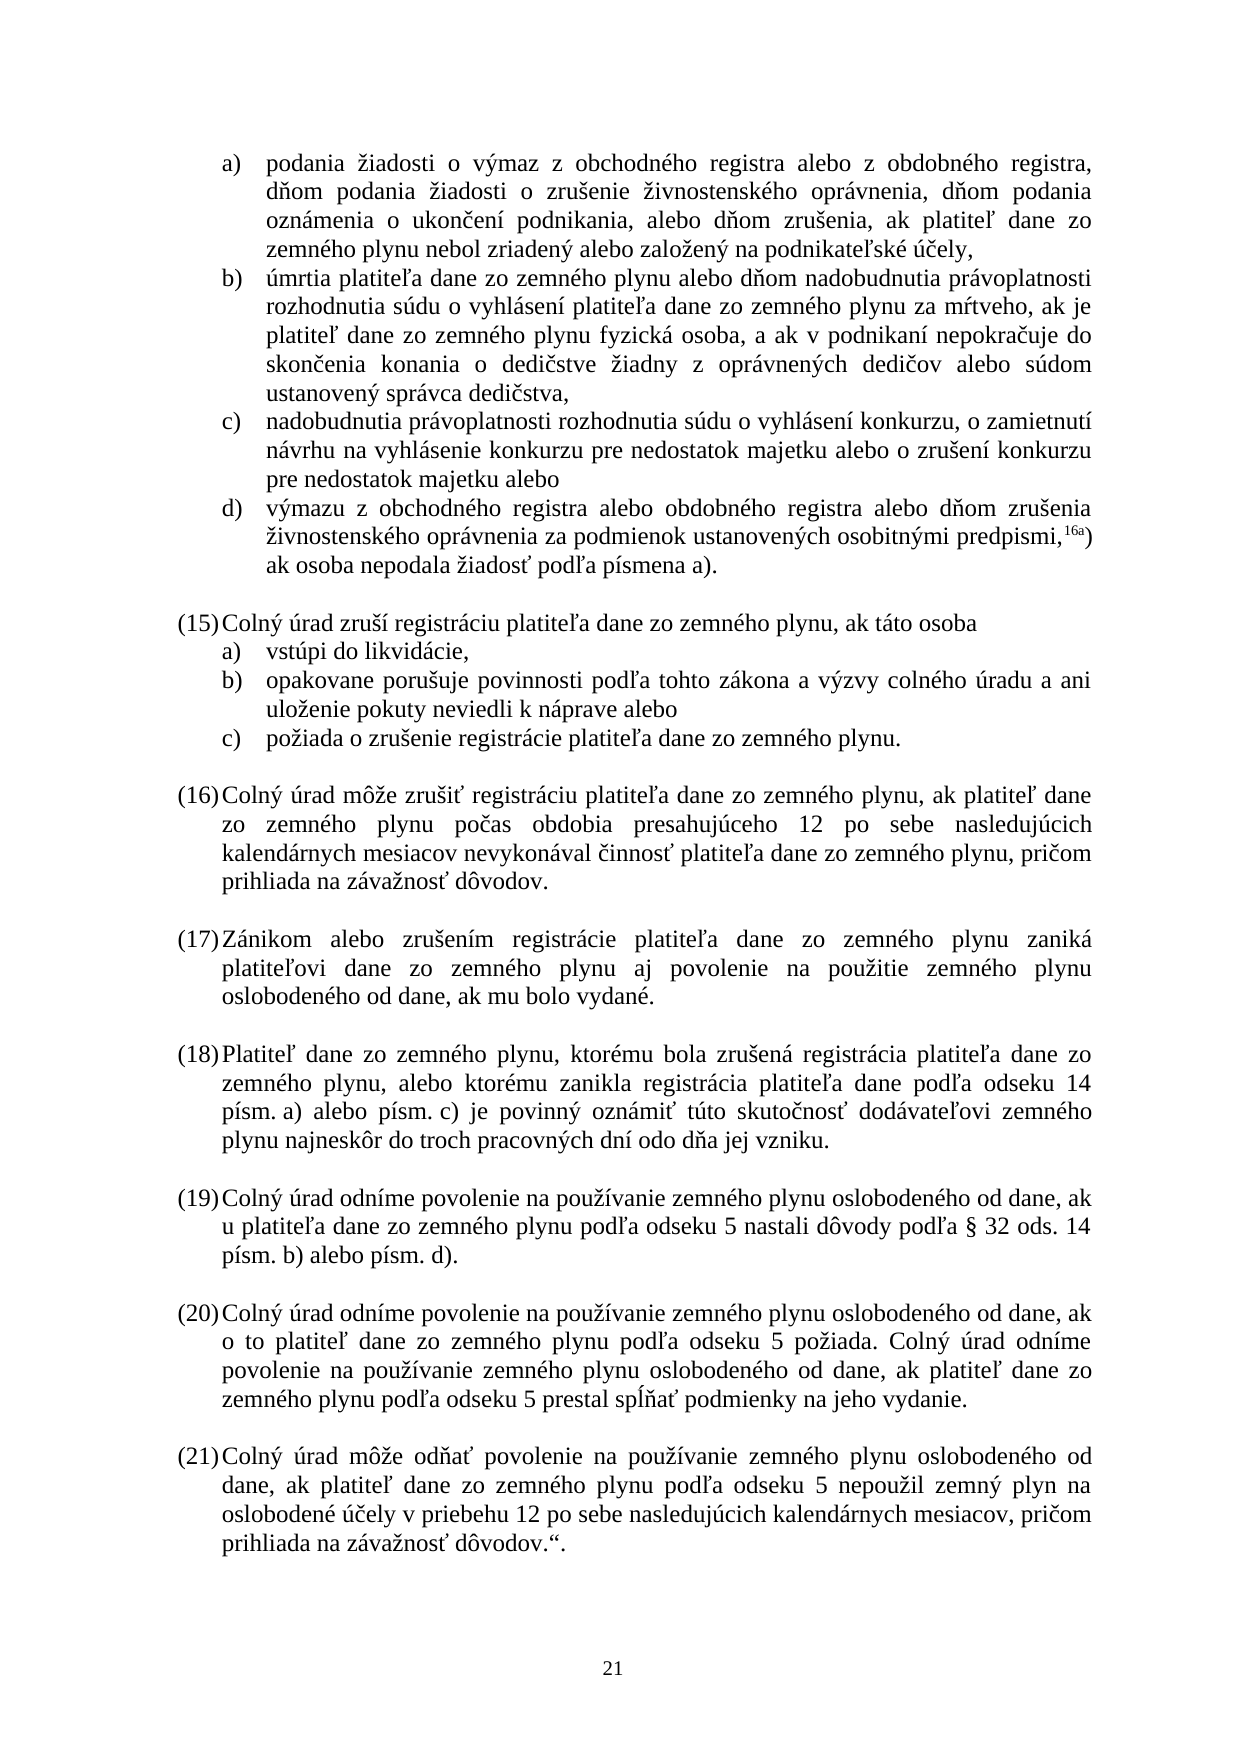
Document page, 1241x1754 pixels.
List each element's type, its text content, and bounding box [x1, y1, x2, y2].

list Colný úrad odníme povolenie na používanie zemného plynu oslobodeného od dane, ak o to platiteľ dane zo zemného plynu podľa odseku 5 požiada. Colný úrad odníme povolenie na používanie zemného plynu oslobodeného od dane, ak platiteľ dane zo zemného plynu podľa odseku 5 prestal spĺňať podmienky na jeho vydanie. [177, 1298, 1093, 1413]
list Colný úrad môže zrušiť registráciu platiteľa dane zo zemného plynu, ak platiteľ dane zo zemného plynu počas obdobia presahujúceho 12 po sebe nasledujúcich kalendárnych mesiacov nevykonával činnosť platiteľa dane zo zemného plynu, pričom prihliada na závažnosť dôvodov. [177, 780, 1093, 895]
list Colný úrad zruší registráciu platiteľa dane zo zemného plynu, ak táto osoba [177, 608, 1093, 636]
list podania žiadosti o výmaz z obchodného registra alebo z obdobného registra, dňom podania žiadosti o zrušenie živnostenského oprávnenia, dňom podania oznámenia o ukončení podnikania, alebo dňom zrušenia, ak platiteľ dane zo zemného plynu nebol zriadený alebo založený na podnikateľské účely, [222, 148, 1093, 263]
list požiada o zrušenie registrácie platiteľa dane zo zemného plynu. [222, 723, 1093, 751]
list Colný úrad môže odňať povolenie na používanie zemného plynu oslobodeného od dane, ak platiteľ dane zo zemného plynu podľa odseku 5 nepoužil zemný plyn na oslobodené účely v priebehu 12 po sebe nasledujúcich kalendárnych mesiacov, pričom prihliada na závažnosť dôvodov.“. [177, 1441, 1093, 1556]
list vstúpi do likvidácie, [222, 636, 1093, 665]
list Zánikom alebo zrušením registrácie platiteľa dane zo zemného plynu zaniká platiteľovi dane zo zemného plynu aj povolenie na použitie zemného plynu oslobodeného od dane, ak mu bolo vydané. [177, 924, 1093, 1010]
list výmazu z obchodného registra alebo obdobného registra alebo dňom zrušenia živnostenského oprávnenia za podmienok ustanovených osobitnými predpismi,16a) ak osoba nepodala žiadosť podľa písmena a). [222, 493, 1093, 579]
list Colný úrad odníme povolenie na používanie zemného plynu oslobodeného od dane, ak u platiteľa dane zo zemného plynu podľa odseku 5 nastali dôvody podľa § 32 ods. 14 písm. b) alebo písm. d). [177, 1183, 1093, 1269]
list nadobudnutia právoplatnosti rozhodnutia súdu o vyhlásení konkurzu, o zamietnutí návrhu na vyhlásenie konkurzu pre nedostatok majetku alebo o zrušení konkurzu pre nedostatok majetku alebo [222, 406, 1093, 493]
list opakovane porušuje povinnosti podľa tohto zákona a výzvy colného úradu a ani uloženie pokuty neviedli k náprave alebo [222, 665, 1093, 723]
list úmrtia platiteľa dane zo zemného plynu alebo dňom nadobudnutia právoplatnosti rozhodnutia súdu o vyhlásení platiteľa dane zo zemného plynu za mŕtveho, ak je platiteľ dane zo zemného plynu fyzická osoba, a ak v podnikaní nepokračuje do skončenia konania o dedičstve žiadny z oprávnených dedičov alebo súdom ustanovený správca dedičstva, [222, 263, 1093, 406]
list Platiteľ dane zo zemného plynu, ktorému bola zrušená registrácia platiteľa dane zo zemného plynu, alebo ktorému zanikla registrácia platiteľa dane podľa odseku 14 písm. a) alebo písm. c) je povinný oznámiť túto skutočnosť dodávateľovi zemného plynu najneskôr do troch pracovných dní odo dňa jej vzniku. [177, 1039, 1093, 1154]
